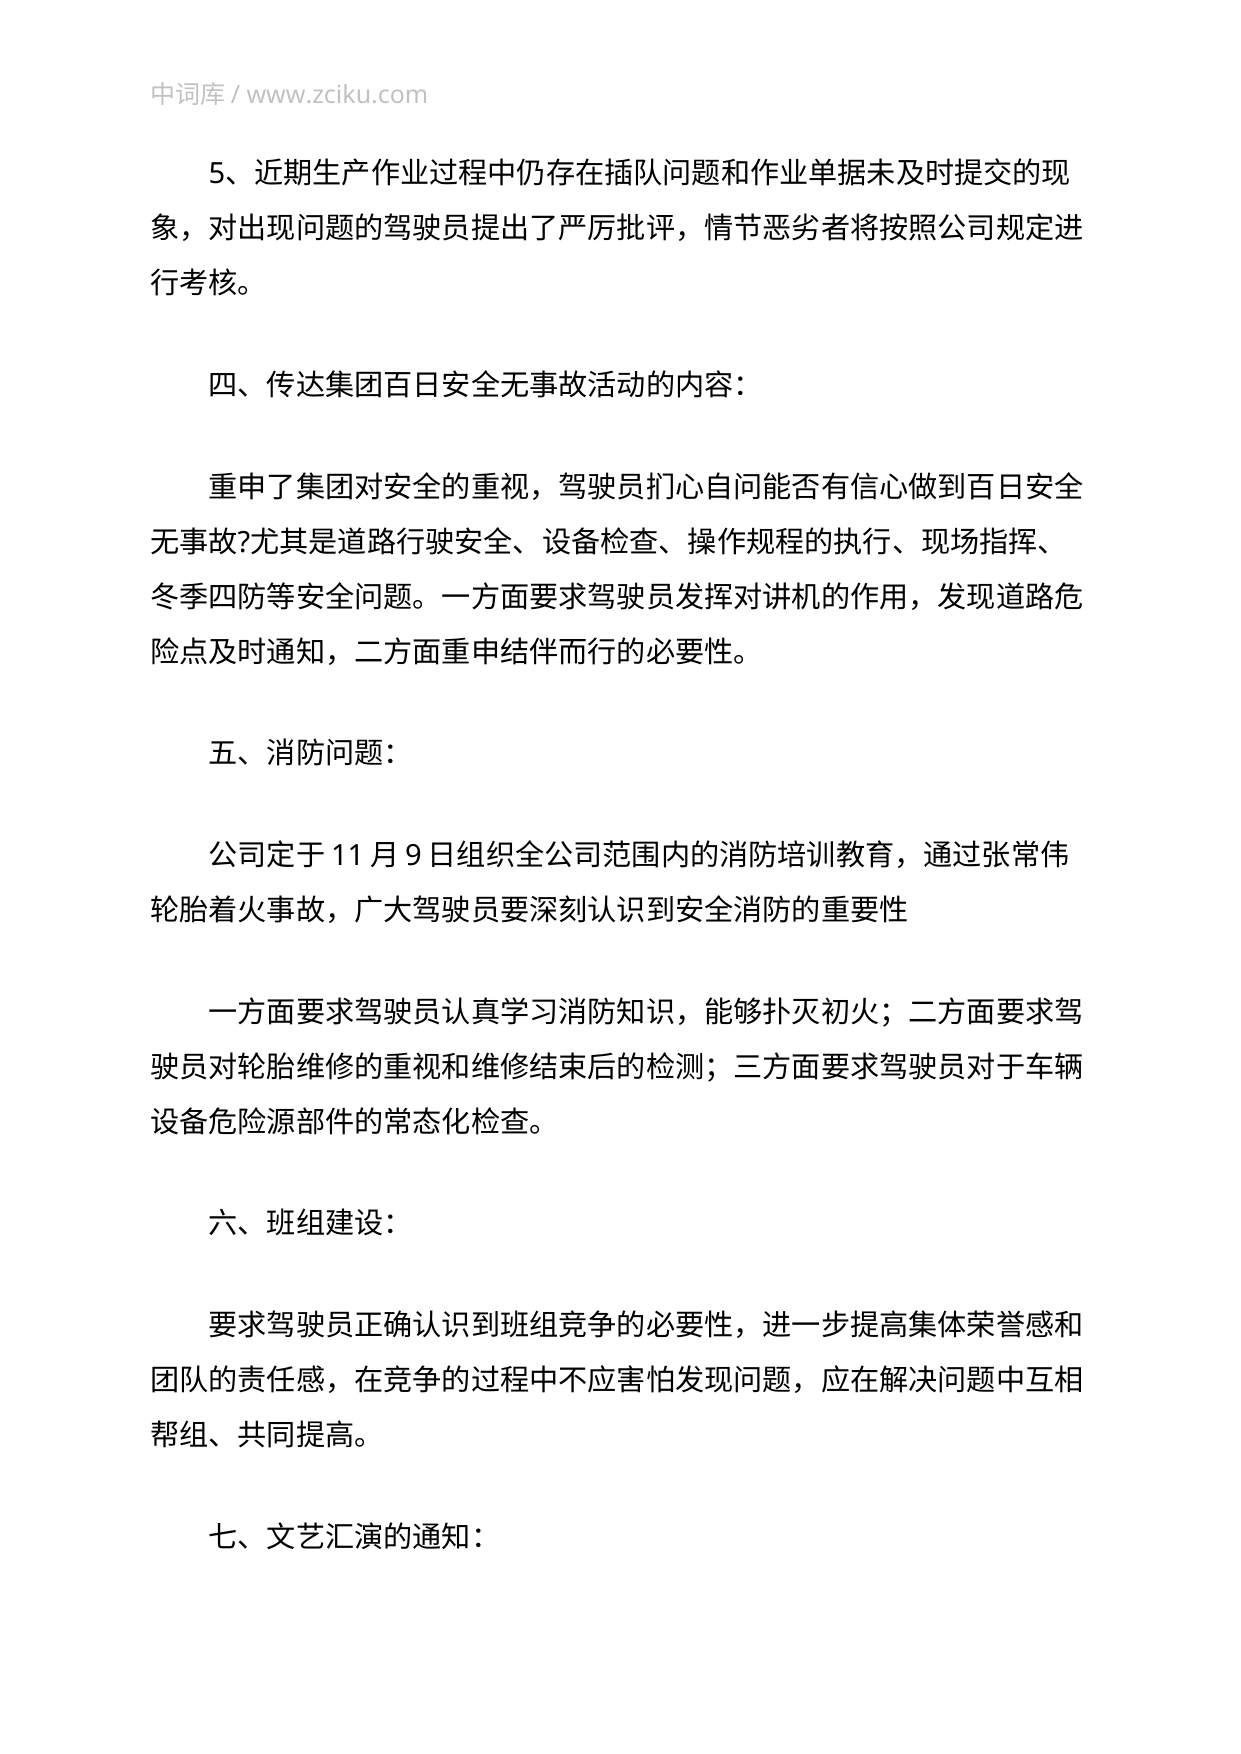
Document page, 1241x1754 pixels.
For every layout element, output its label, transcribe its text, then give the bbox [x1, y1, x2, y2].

text 七、文艺汇演的通知： [150, 1513, 1090, 1556]
text 六、班组建设： [150, 1200, 1090, 1242]
text 公司定于11月9日组织全公司范围内的消防培训教育，通过张常伟轮胎着火事故，广大驾驶员要深刻认识到安全消防的重要性 [150, 832, 1090, 929]
text 5、近期生产作业过程中仍存在插队问题和作业单据未及时提交的现象，对出现问题的驾驶员提出了严厉批评，情节恶劣者将按照公司规定进行考核。 [150, 150, 1090, 302]
text 要求驾驶员正确认识到班组竞争的必要性，进一步提高集体荣誉感和团队的责任感，在竞争的过程中不应害怕发现问题，应在解决问题中互相帮组、共同提高。 [150, 1302, 1090, 1454]
text 重申了集团对安全的重视，驾驶员扪心自问能否有信心做到百日安全无事故?尤其是道路行驶安全、设备检查、操作规程的执行、现场指挥、冬季四防等安全问题。一方面要求驾驶员发挥对讲机的作用，发现道路危险点及时通知，二方面重申结伴而行的必要性。 [150, 463, 1090, 671]
text 四、传达集团百日安全无事故活动的内容： [150, 362, 1090, 404]
text 五、消防问题： [150, 730, 1090, 772]
text 一方面要求驾驶员认真学习消防知识，能够扑灭初火；二方面要求驾驶员对轮胎维修的重视和维修结束后的检测；三方面要求驾驶员对于车辆设备危险源部件的常态化检查。 [150, 988, 1090, 1141]
